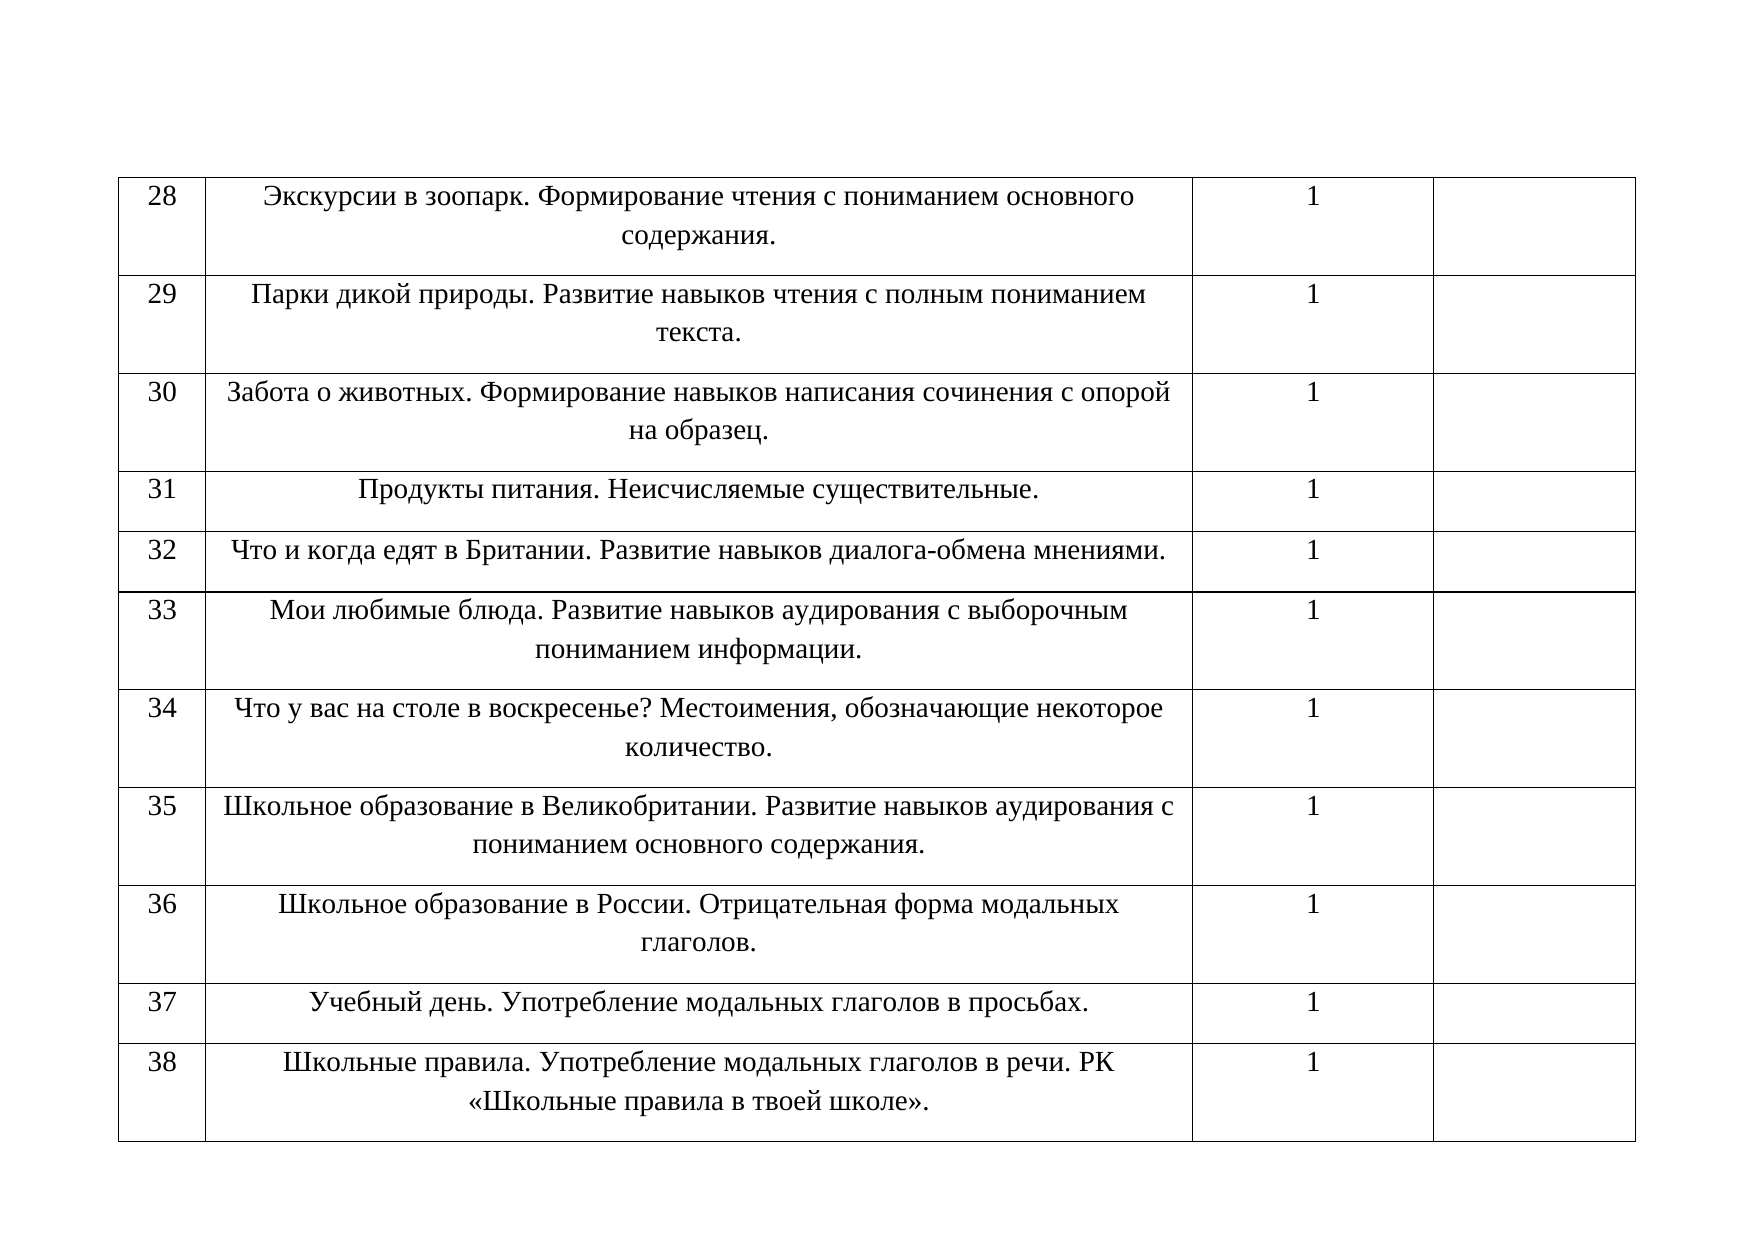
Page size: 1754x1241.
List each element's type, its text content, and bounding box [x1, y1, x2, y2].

table_cell 1 [1193, 1044, 1433, 1141]
table_cell Что у вас на столе в воскресенье? Местоимения, обозначающие некоторое количество. [206, 690, 1192, 787]
table_cell [1434, 886, 1635, 983]
table_cell 1 [1193, 984, 1433, 1043]
table_cell [1434, 1044, 1635, 1141]
table_cell 1 [1193, 374, 1433, 471]
table_cell Учебный день. Употребление модальных глаголов в просьбах. [206, 984, 1192, 1043]
table_cell [1434, 984, 1635, 1043]
table_cell 31 [119, 472, 205, 531]
table_cell 35 [119, 788, 205, 885]
table_cell Что и когда едят в Британии. Развитие навыков диалога-обмена мнениями. [206, 532, 1192, 591]
table_cell 28 [119, 178, 205, 275]
table_cell 1 [1193, 178, 1433, 275]
table_cell 1 [1193, 886, 1433, 983]
table_cell [1434, 472, 1635, 531]
table_cell 30 [119, 374, 205, 471]
table_cell 37 [119, 984, 205, 1043]
table_cell 1 [1193, 276, 1433, 373]
table_cell [1434, 178, 1635, 275]
table_cell 1 [1193, 593, 1433, 689]
table_cell [1434, 690, 1635, 787]
table_cell 33 [119, 593, 205, 689]
table_cell 32 [119, 532, 205, 591]
table_cell 29 [119, 276, 205, 373]
table_cell Мои любимые блюда. Развитие навыков аудирования с выборочным пониманием информации. [206, 593, 1192, 689]
table_cell Школьное образование в Великобритании. Развитие навыков аудирования с пониманием основного содержания. [206, 788, 1192, 885]
table_cell Экскурсии в зоопарк. Формирование чтения с пониманием основного содержания. [206, 178, 1192, 275]
table_cell 34 [119, 690, 205, 787]
table_cell 1 [1193, 788, 1433, 885]
table_cell [1434, 532, 1635, 591]
table_cell 1 [1193, 472, 1433, 531]
table_cell Забота о животных. Формирование навыков написания сочинения с опорой на образец. [206, 374, 1192, 471]
table_cell Парки дикой природы. Развитие навыков чтения с полным пониманием текста. [206, 276, 1192, 373]
table_cell [1434, 374, 1635, 471]
table_cell 38 [119, 1044, 205, 1141]
table_cell [1434, 276, 1635, 373]
table_cell 1 [1193, 532, 1433, 591]
table_cell 1 [1193, 690, 1433, 787]
table_cell [1434, 593, 1635, 689]
table_cell Продукты питания. Неисчисляемые существительные. [206, 472, 1192, 531]
table_cell Школьное образование в России. Отрицательная форма модальных глаголов. [206, 886, 1192, 983]
table_cell 36 [119, 886, 205, 983]
table_cell Школьные правила. Употребление модальных глаголов в речи. РК «Школьные правила в твоей школе». [206, 1044, 1192, 1141]
table_cell [1434, 788, 1635, 885]
